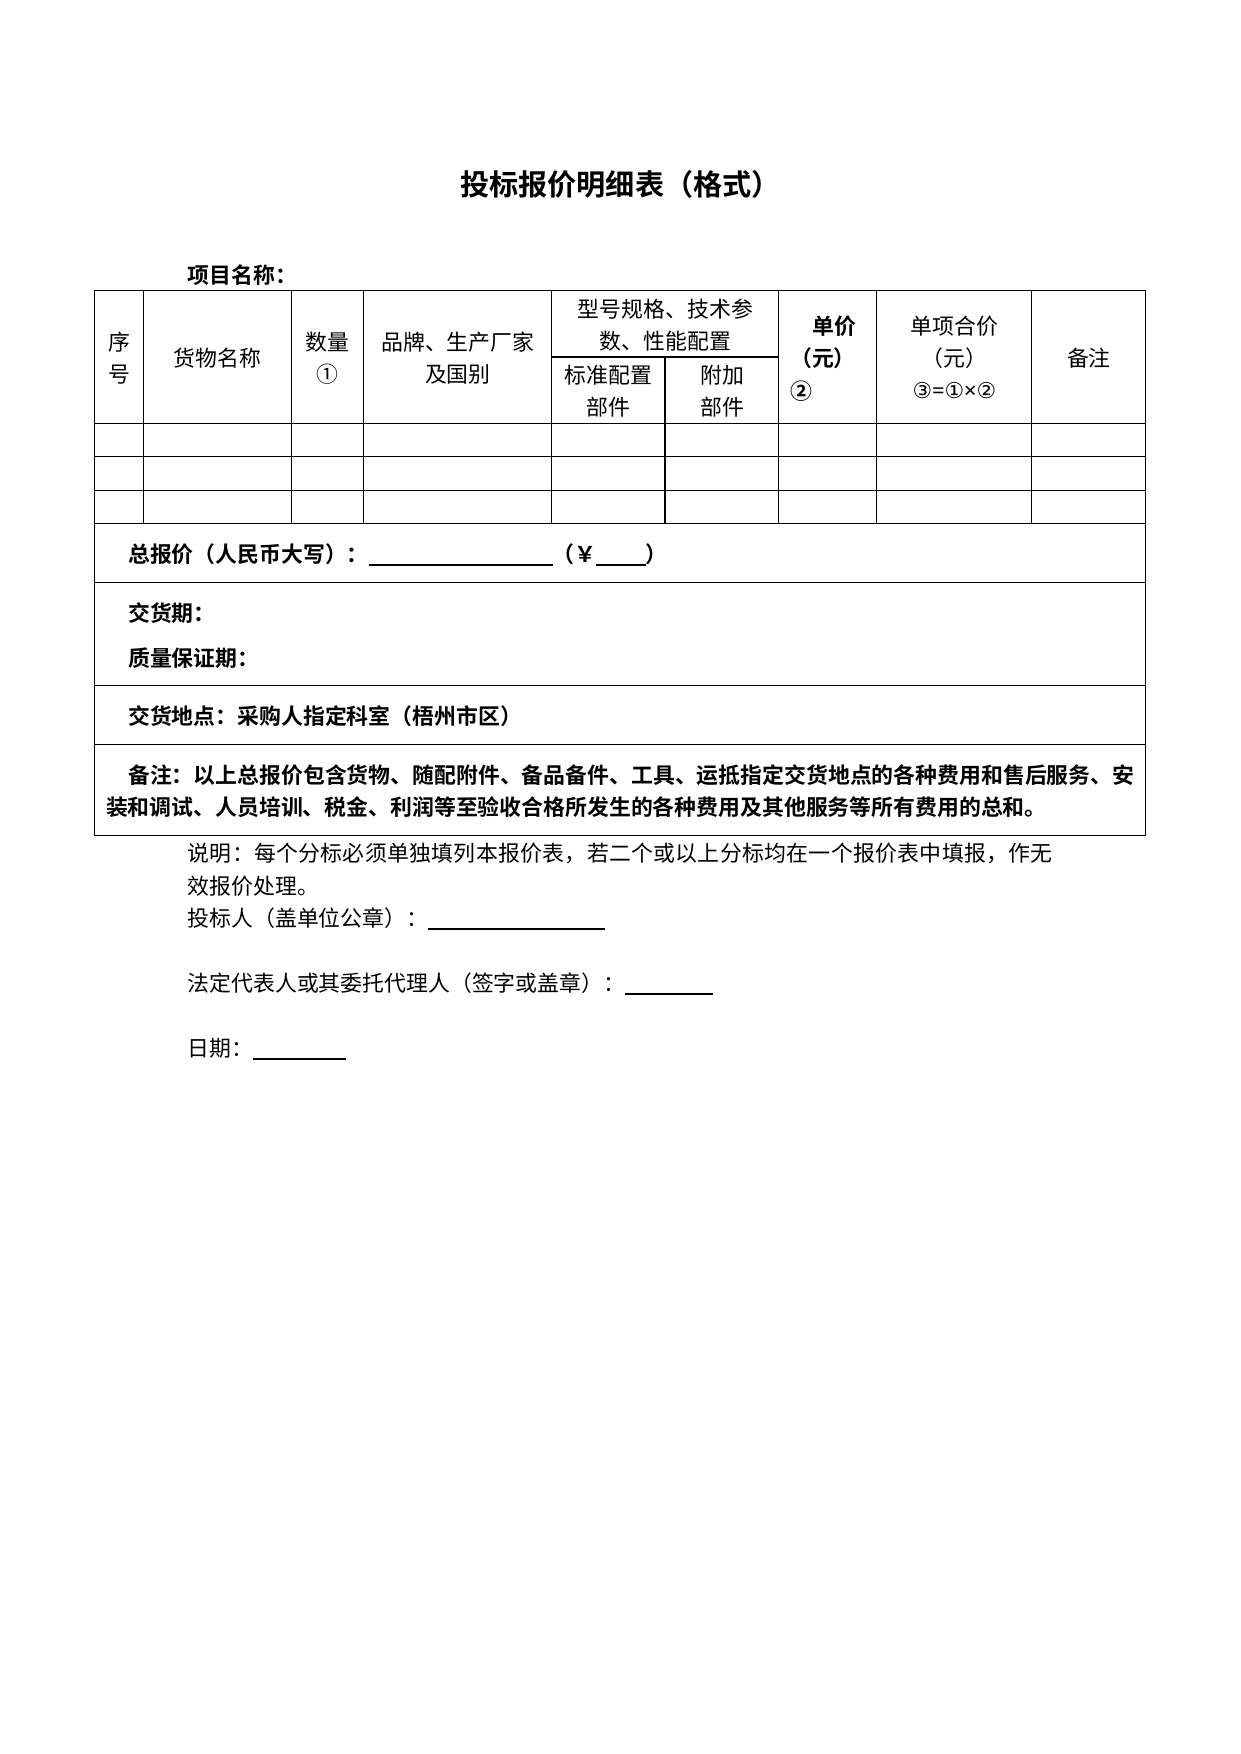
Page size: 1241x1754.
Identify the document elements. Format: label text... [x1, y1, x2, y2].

text 法定代表人或其委托代理人（签字或盖章）： [187, 966, 1053, 998]
table_cell [144, 491, 291, 523]
table_cell [1032, 491, 1145, 523]
text 日期： [187, 1031, 1053, 1063]
table_header 单项合价（元） ③=①×② [877, 291, 1031, 422]
table_cell [877, 491, 1031, 523]
table_header 序号 [95, 291, 143, 422]
table_header 单价（元）② [779, 291, 876, 422]
table_cell [95, 491, 143, 523]
table_cell [779, 424, 876, 456]
table_cell 总报价（人民币大写）： （￥ ） [95, 524, 1145, 582]
table_cell [1032, 457, 1145, 489]
table_cell [292, 457, 363, 489]
table_cell 交货期： 质量保证期： [95, 583, 1145, 685]
table_cell [779, 491, 876, 523]
table_cell [95, 457, 143, 489]
table_cell [364, 491, 551, 523]
table_header 数量① [292, 291, 363, 422]
table_cell 附加 部件 [666, 358, 778, 422]
table_header 备注 [1032, 291, 1145, 422]
table_cell [877, 457, 1031, 489]
table_cell [292, 424, 363, 456]
table_header 货物名称 [144, 291, 291, 422]
table_cell 备注：以上总报价包含货物、随配附件、备品备件、工具、运抵指定交货地点的各种费用和售后服务、安装和调试、人员培训、税金、利润等至验收合格所发生的各种费用及其他服务等所有费用的总和。 [95, 745, 1145, 835]
table_cell [292, 491, 363, 523]
table_cell [779, 457, 876, 489]
table_cell [552, 424, 664, 456]
table_cell [1032, 424, 1145, 456]
table_cell [666, 457, 778, 489]
text 说明：每个分标必须单独填列本报价表，若二个或以上分标均在一个报价表中填报，作无效报价处理。 [187, 836, 1053, 901]
text 投标报价明细表（格式） [187, 162, 1053, 204]
table_cell [552, 457, 664, 489]
table_cell [666, 491, 778, 523]
table_cell 交货地点：采购人指定科室（梧州市区） [95, 686, 1145, 744]
table_cell [666, 424, 778, 456]
table_cell [364, 424, 551, 456]
table_cell [95, 424, 143, 456]
table_cell [364, 457, 551, 489]
table_header 品牌、生产厂家及国别 [364, 291, 551, 422]
table_cell [552, 491, 664, 523]
table_cell [144, 457, 291, 489]
table_cell [144, 424, 291, 456]
text 投标人（盖单位公章）： [187, 901, 1053, 933]
table_header 型号规格、技术参数、性能配置 [552, 291, 778, 356]
table_cell [877, 424, 1031, 456]
text 项目名称： [187, 258, 1053, 290]
table_cell 标准配置部件 [552, 358, 664, 422]
